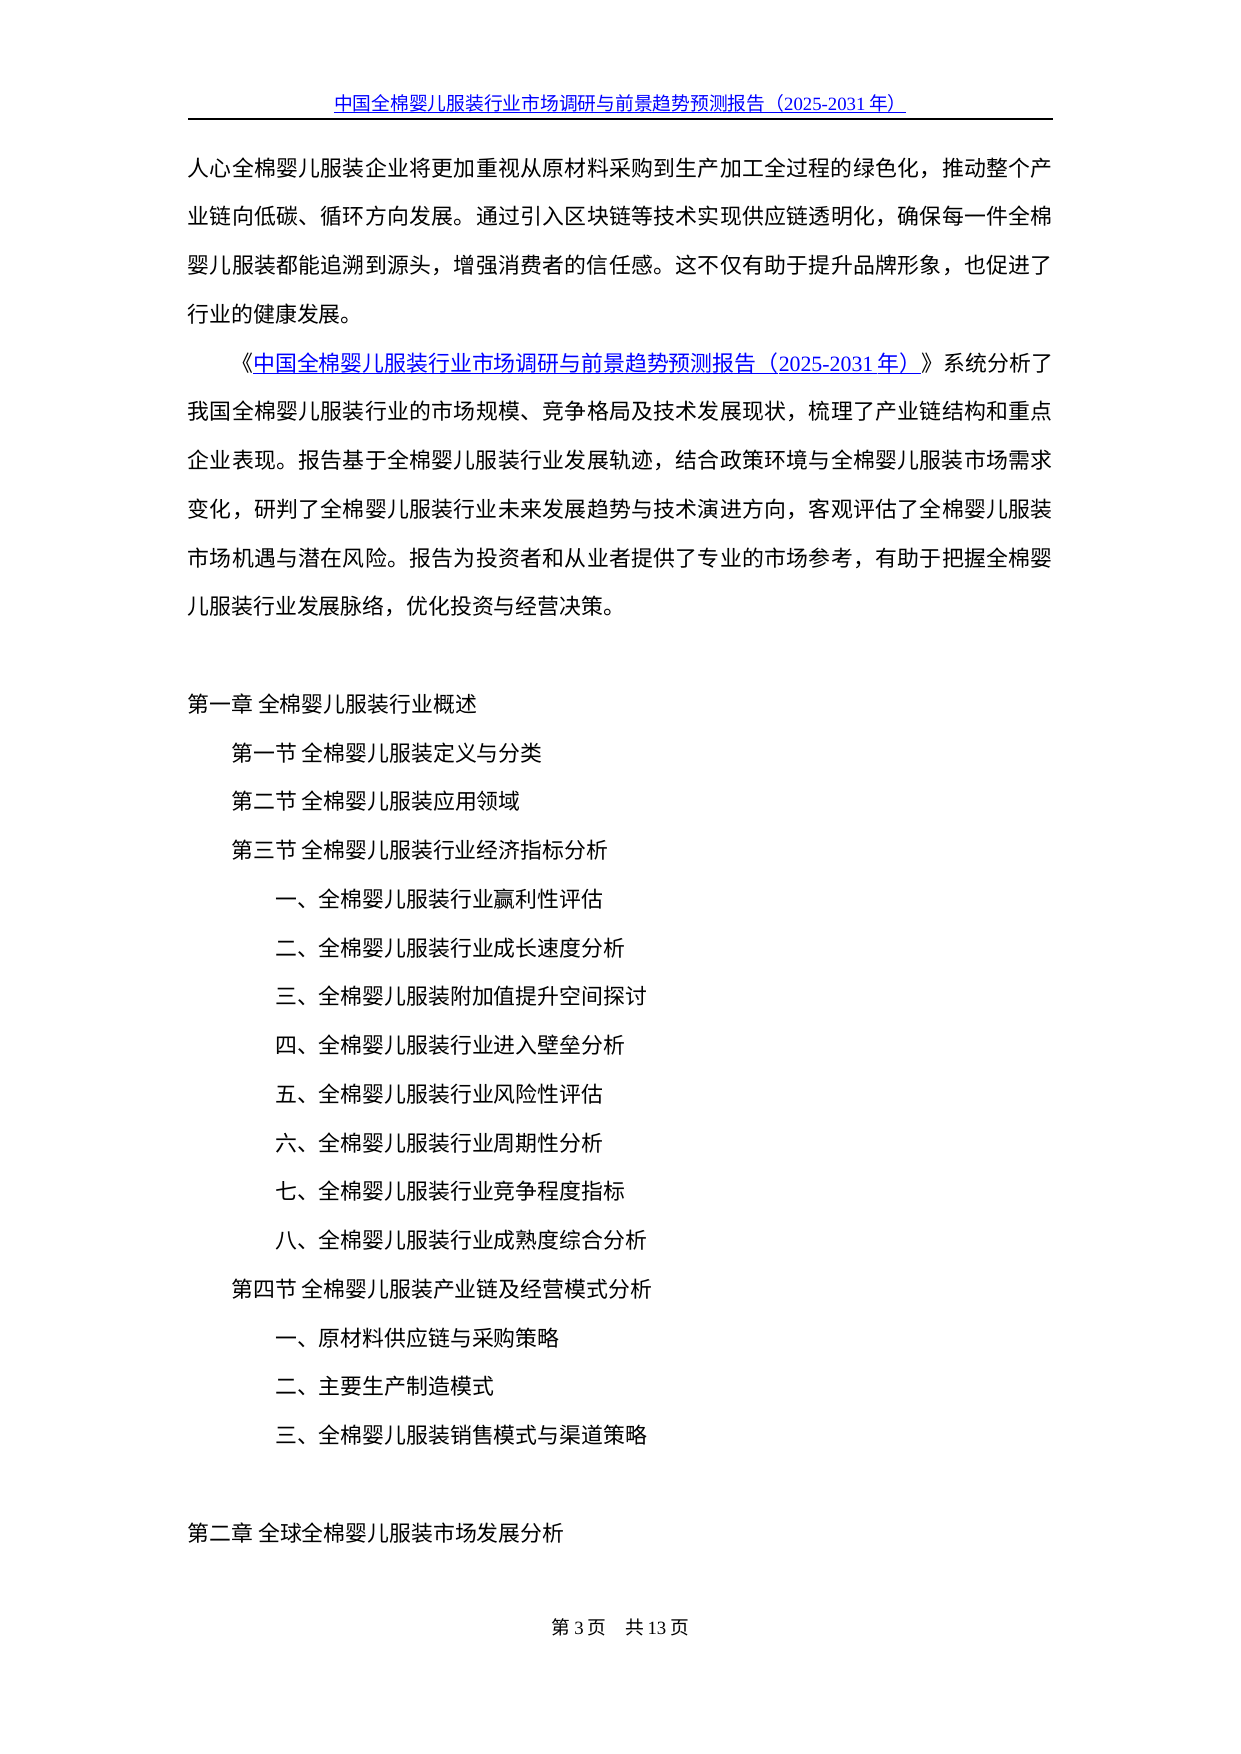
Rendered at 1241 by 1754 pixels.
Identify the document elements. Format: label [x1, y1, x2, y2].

text [187, 150, 1053, 1548]
